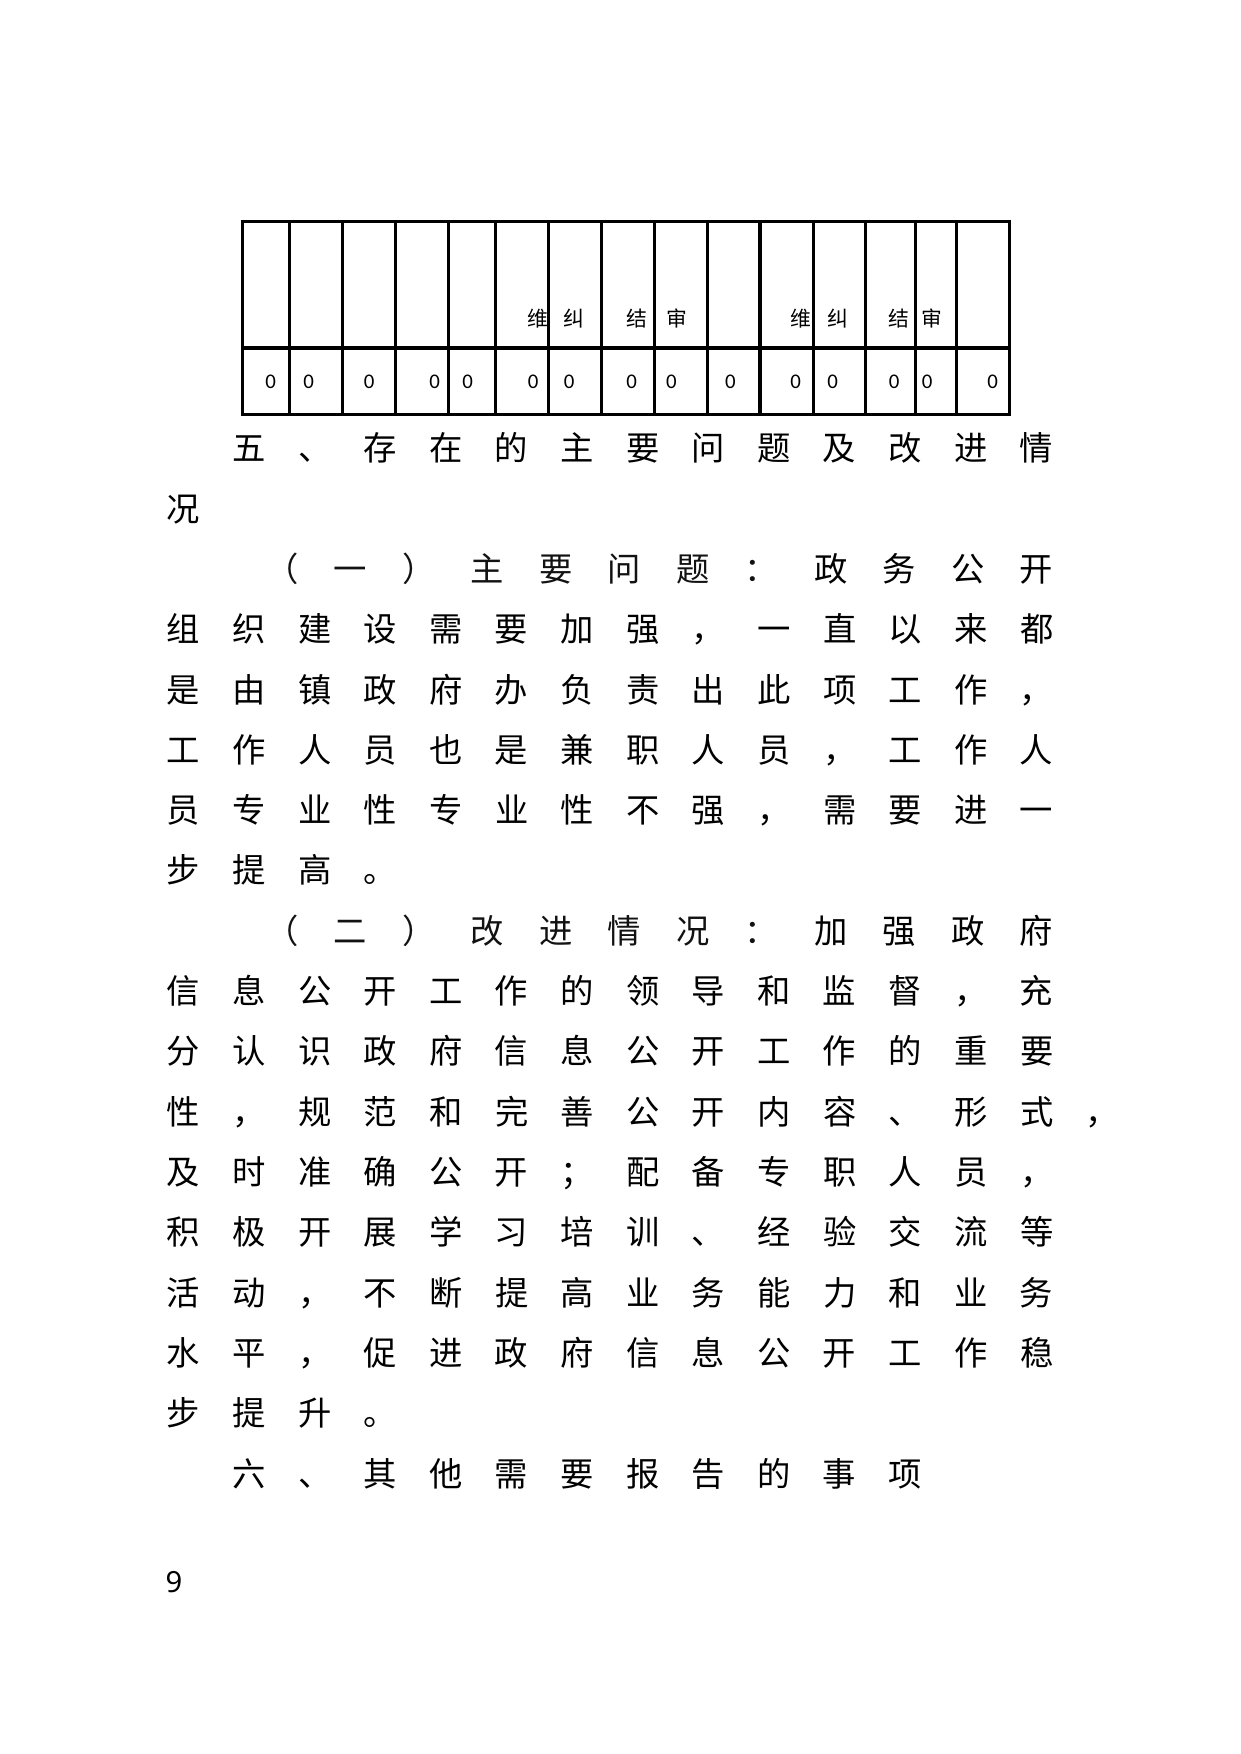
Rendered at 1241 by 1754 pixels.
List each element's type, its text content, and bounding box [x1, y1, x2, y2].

list 五、存在的主要问题及改进情况 [167, 416, 1085, 537]
table_cell 0 [450, 350, 494, 413]
table_cell 0 [709, 350, 758, 413]
table_cell 0 [397, 350, 447, 413]
table_cell 0 [550, 350, 600, 413]
table_cell 0 [603, 350, 653, 413]
list 六、其他需要报告的事项 [167, 1441, 1085, 1502]
table_cell 0 [656, 350, 706, 413]
table_cell 0 [917, 350, 955, 413]
table_cell 0 [815, 350, 864, 413]
table_cell 0 [344, 350, 394, 413]
table_cell 0 [867, 350, 914, 413]
table_cell 0 [497, 350, 547, 413]
table_cell 0 [244, 350, 288, 413]
list （一）主要问题：政务公开组织建设需要加强，一直以来都是由镇政府办负责出此项工作，工作人员也是兼职人员，工作人员专业性专业性不强，需要进一步提高。 [167, 537, 1085, 898]
table_cell 0 [958, 350, 1008, 413]
table_cell 0 [762, 350, 812, 413]
table_cell 0 [291, 350, 341, 413]
text （二）改进情况：加强政府信息公开工作的领导和监督，充分认识政府信息公开工作的重要性，规范和完善公开内容、形式，及时准确公开；配备专职人员，积极开展学习培训、经验交流等活动，不断提高业务能力和业务水平，促进政府信息公开工作稳步提升。 [167, 898, 1085, 1441]
